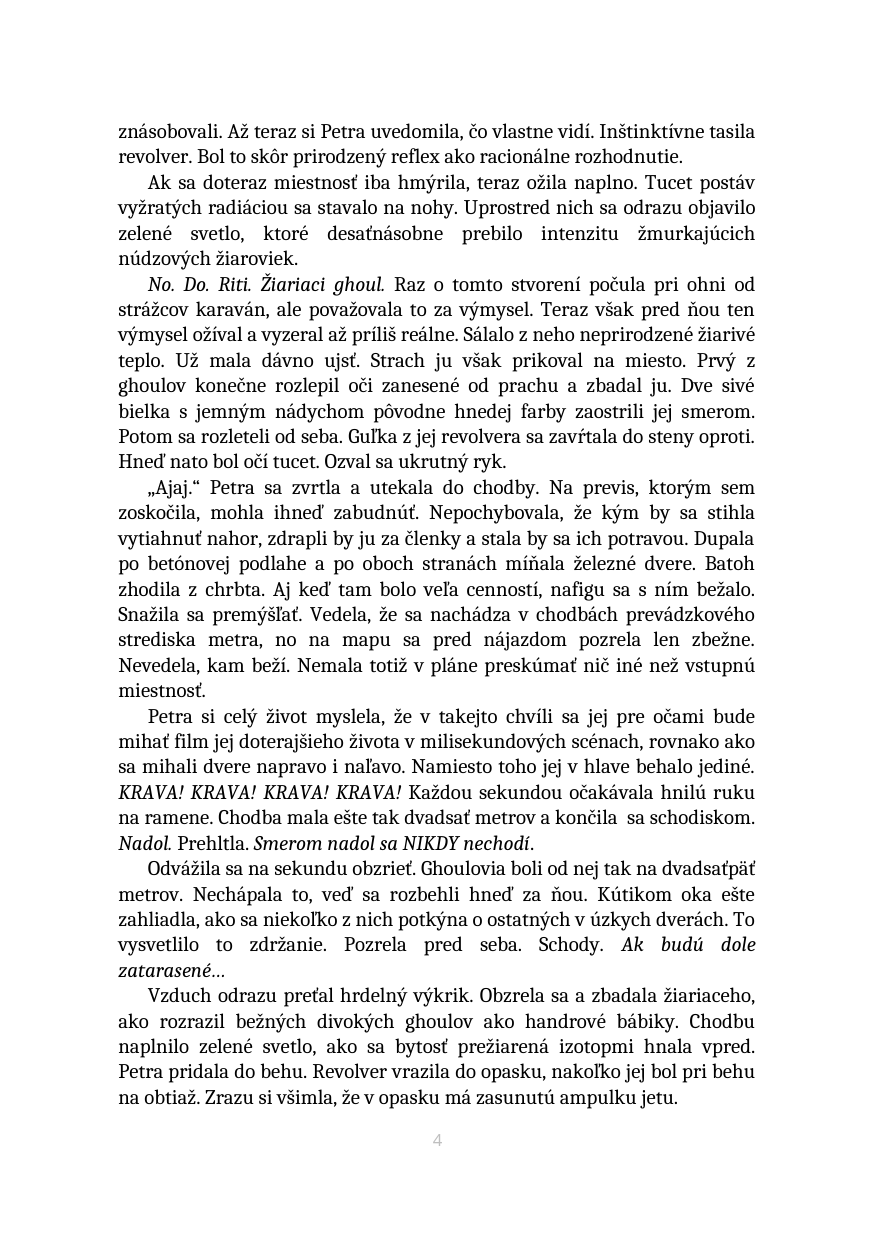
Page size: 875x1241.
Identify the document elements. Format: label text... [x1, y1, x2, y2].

text Odvážila sa na sekundu obzrieť. Ghoulovia boli od nej tak na dvadsaťpäť metrov. Nechápala to, veď sa rozbehli hneď za ňou. Kútikom oka ešte zahliadla, ako sa niekoľko z nich potkýna o ostatných v úzkych dverách. To vysvetlilo to zdržanie. Pozrela pred seba. Schody. Ak budú dole zatarasené… [118, 855, 756, 982]
text Petra si celý život myslela, že v takejto chvíli sa jej pre očami bude mihať film jej doterajšieho života v milisekundových scénach, rovnako ako sa mihali dvere napravo i naľavo. Namiesto toho jej v hlave behalo jediné. KRAVA! KRAVA! KRAVA! KRAVA! Každou sekundou očakávala hnilú ruku na ramene. Chodba mala ešte tak dvadsať metrov a končila sa schodiskom. Nadol. Prehltla. Smerom nadol sa NIKDY nechodí. [118, 703, 756, 855]
text Ak sa doteraz miestnosť iba hmýrila, teraz ožila naplno. Tucet postáv vyžratých radiáciou sa stavalo na nohy. Uprostred nich sa odrazu objavilo zelené svetlo, ktoré desaťnásobne prebilo intenzitu žmurkajúcich núdzových žiaroviek. [118, 169, 756, 271]
text No. Do. Riti. Žiariaci ghoul. Raz o tomto stvorení počula pri ohni od strážcov karaván, ale považovala to za výmysel. Teraz však pred ňou ten výmysel ožíval a vyzeral až príliš reálne. Sálalo z neho neprirodzené žiarivé teplo. Už mala dávno ujsť. Strach ju však prikoval na miesto. Prvý z ghoulov konečne rozlepil oči zanesené od prachu a zbadal ju. Dve sivé bielka s jemným nádychom pôvodne hnedej farby zaostrili jej smerom. Potom sa rozleteli od seba. Guľka z jej revolvera sa zavŕtala do steny oproti. Hneď nato bol očí tucet. Ozval sa ukrutný ryk. [118, 271, 756, 474]
text „Ajaj.“ Petra sa zvrtla a utekala do chodby. Na previs, ktorým sem zoskočila, mohla ihneď zabudnúť. Nepochybovala, že kým by sa stihla vytiahnuť nahor, zdrapli by ju za členky a stala by sa ich potravou. Dupala po betónovej podlahe a po oboch stranách míňala železné dvere. Batoh zhodila z chrbta. Aj keď tam bolo veľa cenností, nafigu sa s ním bežalo. Snažila sa premýšľať. Vedela, že sa nachádza v chodbách prevádzkového strediska metra, no na mapu sa pred nájazdom pozrela len zbežne. Nevedela, kam beží. Nemala totiž v pláne preskúmať nič iné než vstupnú miestnosť. [118, 474, 756, 703]
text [118, 118, 756, 169]
text Vzduch odrazu preťal hrdelný výkrik. Obzrela sa a zbadala žiariaceho, ako rozrazil bežných divokých ghoulov ako handrové bábiky. Chodbu naplnilo zelené svetlo, ako sa bytosť prežiarená izotopmi hnala vpred. Petra pridala do behu. Revolver vrazila do opasku, nakoľko jej bol pri behu na obtiaž. Zrazu si všimla, že v opasku má zasunutú ampulku jetu. [118, 982, 756, 1109]
